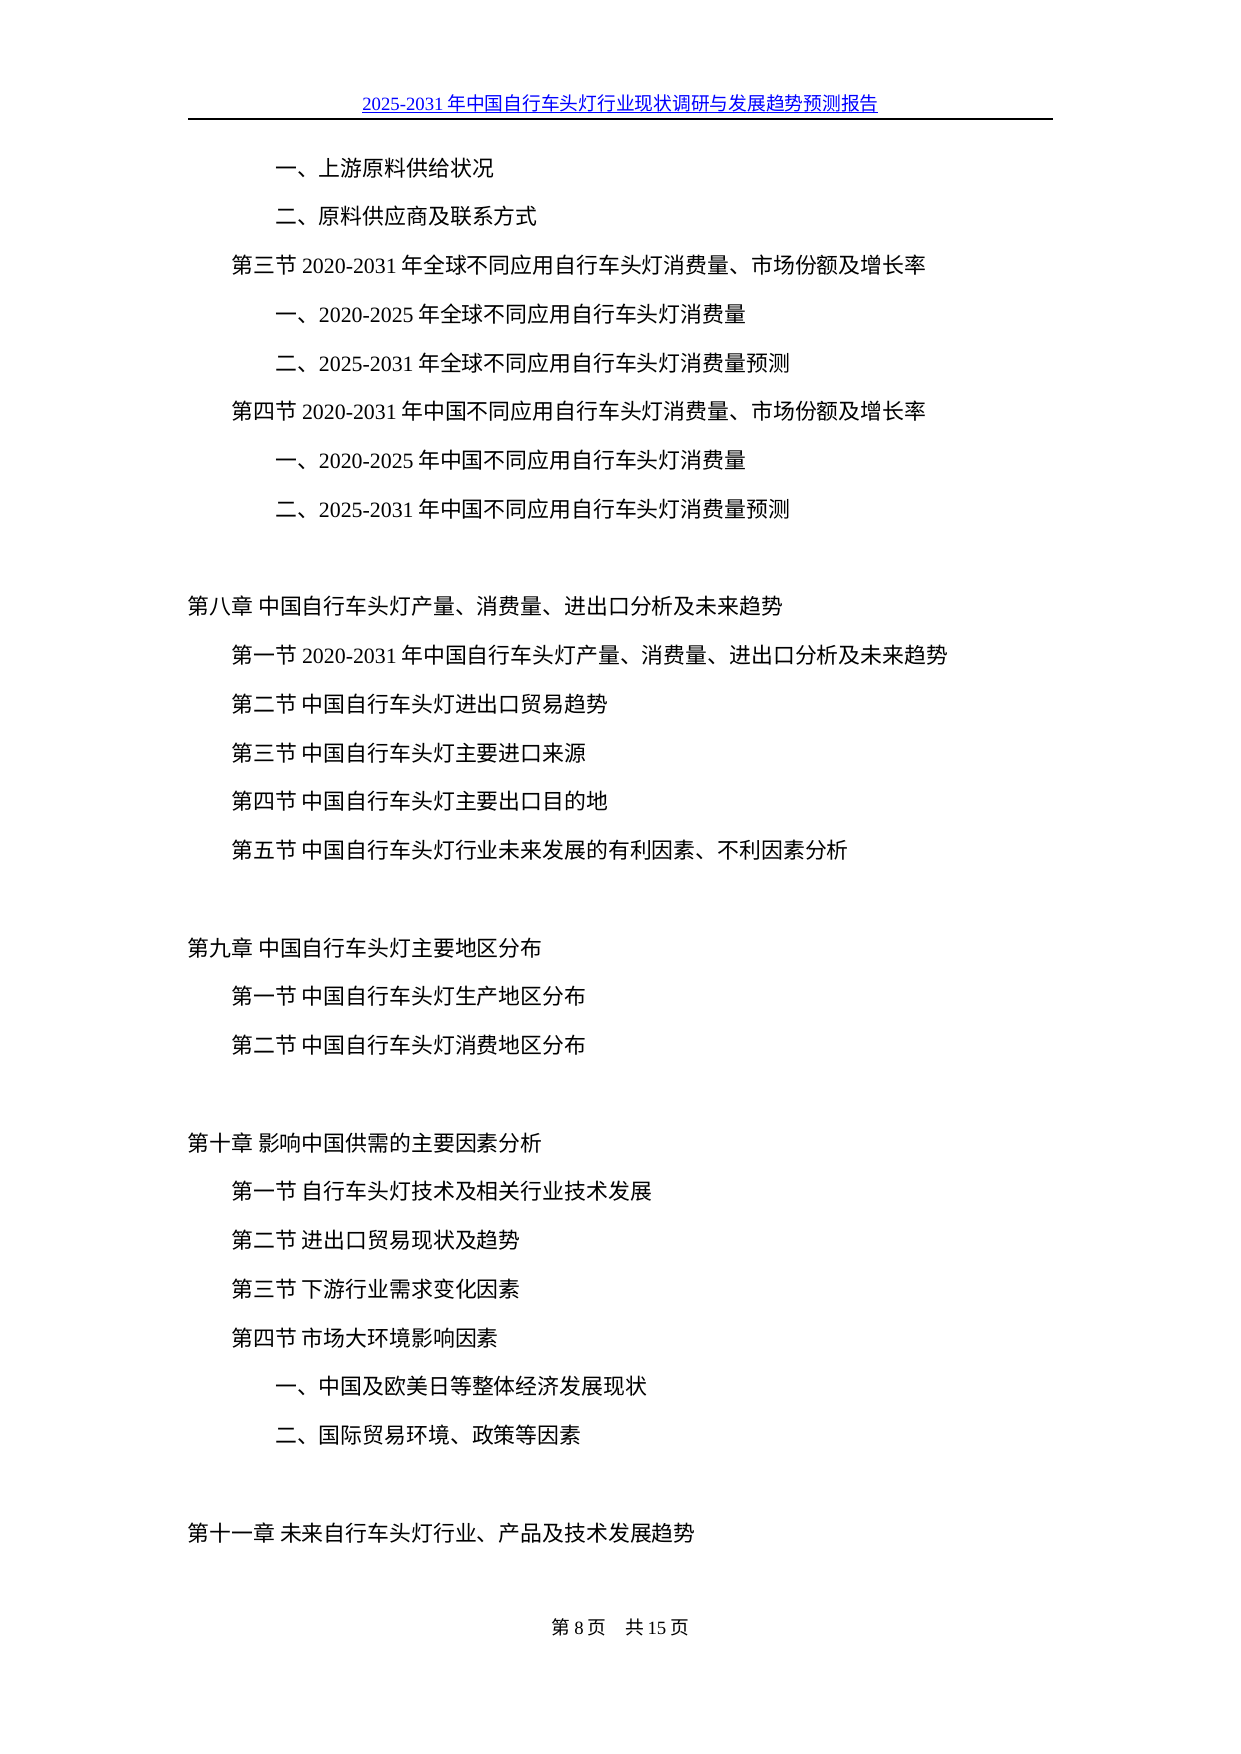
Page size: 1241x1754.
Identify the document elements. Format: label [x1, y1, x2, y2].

text [187, 150, 1053, 1548]
